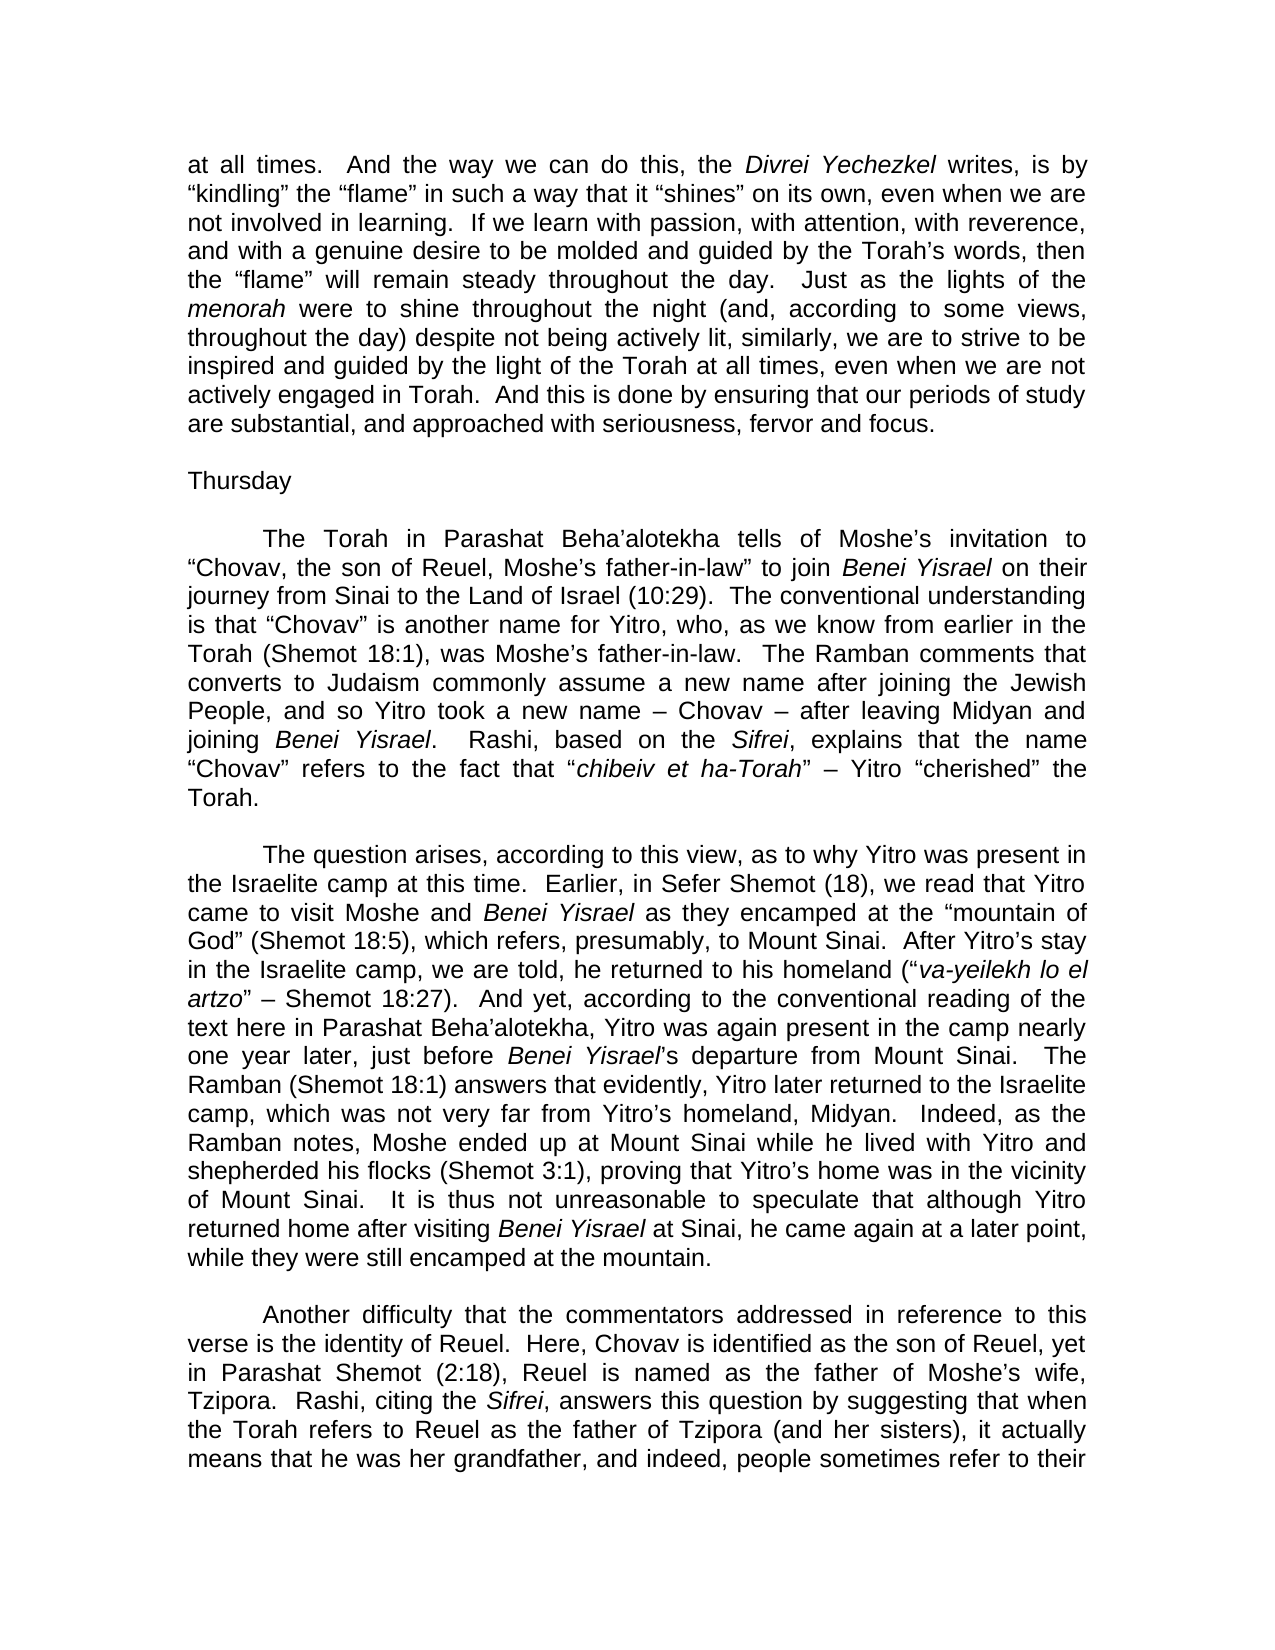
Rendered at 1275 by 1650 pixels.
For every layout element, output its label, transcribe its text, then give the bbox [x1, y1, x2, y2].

text Thursday [187, 466, 1088, 495]
text The question arises, according to this view, as to why Yitro was present in the Israelite camp at this time. Earlier, in Sefer Shemot (18), we read that Yitro came to visit Moshe and Benei Yisrael as they encamped at the “mountain of God” (Shemot 18:5), which refers, presumably, to Mount Sinai. After Yitro’s stay in the Israelite camp, we are told, he returned to his homeland (“va-yeilekh lo el artzo” – Shemot 18:27). And yet, according to the conventional reading of the text here in Parashat Beha’alotekha, Yitro was again present in the camp nearly one year later, just before Benei Yisrael’s departure from Mount Sinai. The Ramban (Shemot 18:1) answers that evidently, Yitro later returned to the Israelite camp, which was not very far from Yitro’s homeland, Midyan. Indeed, as the Ramban notes, Moshe ended up at Mount Sinai while he lived with Yitro and shepherded his flocks (Shemot 3:1), proving that Yitro’s home was in the vicinity of Mount Sinai. It is thus not unreasonable to speculate that although Yitro returned home after visiting Benei Yisrael at Sinai, he came again at a later point, while they were still encamped at the mountain. [187, 840, 1088, 1271]
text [187, 150, 1088, 437]
text The Torah in Parashat Beha’alotekha tells of Moshe’s invitation to “Chovav, the son of Reuel, Moshe’s father-in-law” to join Benei Yisrael on their journey from Sinai to the Land of Israel (10:29). The conventional understanding is that “Chovav” is another name for Yitro, who, as we know from earlier in the Torah (Shemot 18:1), was Moshe’s father-in-law. The Ramban comments that converts to Judaism commonly assume a new name after joining the Jewish People, and so Yitro took a new name – Chovav – after leaving Midyan and joining Benei Yisrael. Rashi, based on the Sifrei, explains that the name “Chovav” refers to the fact that “chibeiv et ha-Torah” – Yitro “cherished” the Torah. [187, 524, 1088, 811]
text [187, 1300, 1088, 1472]
